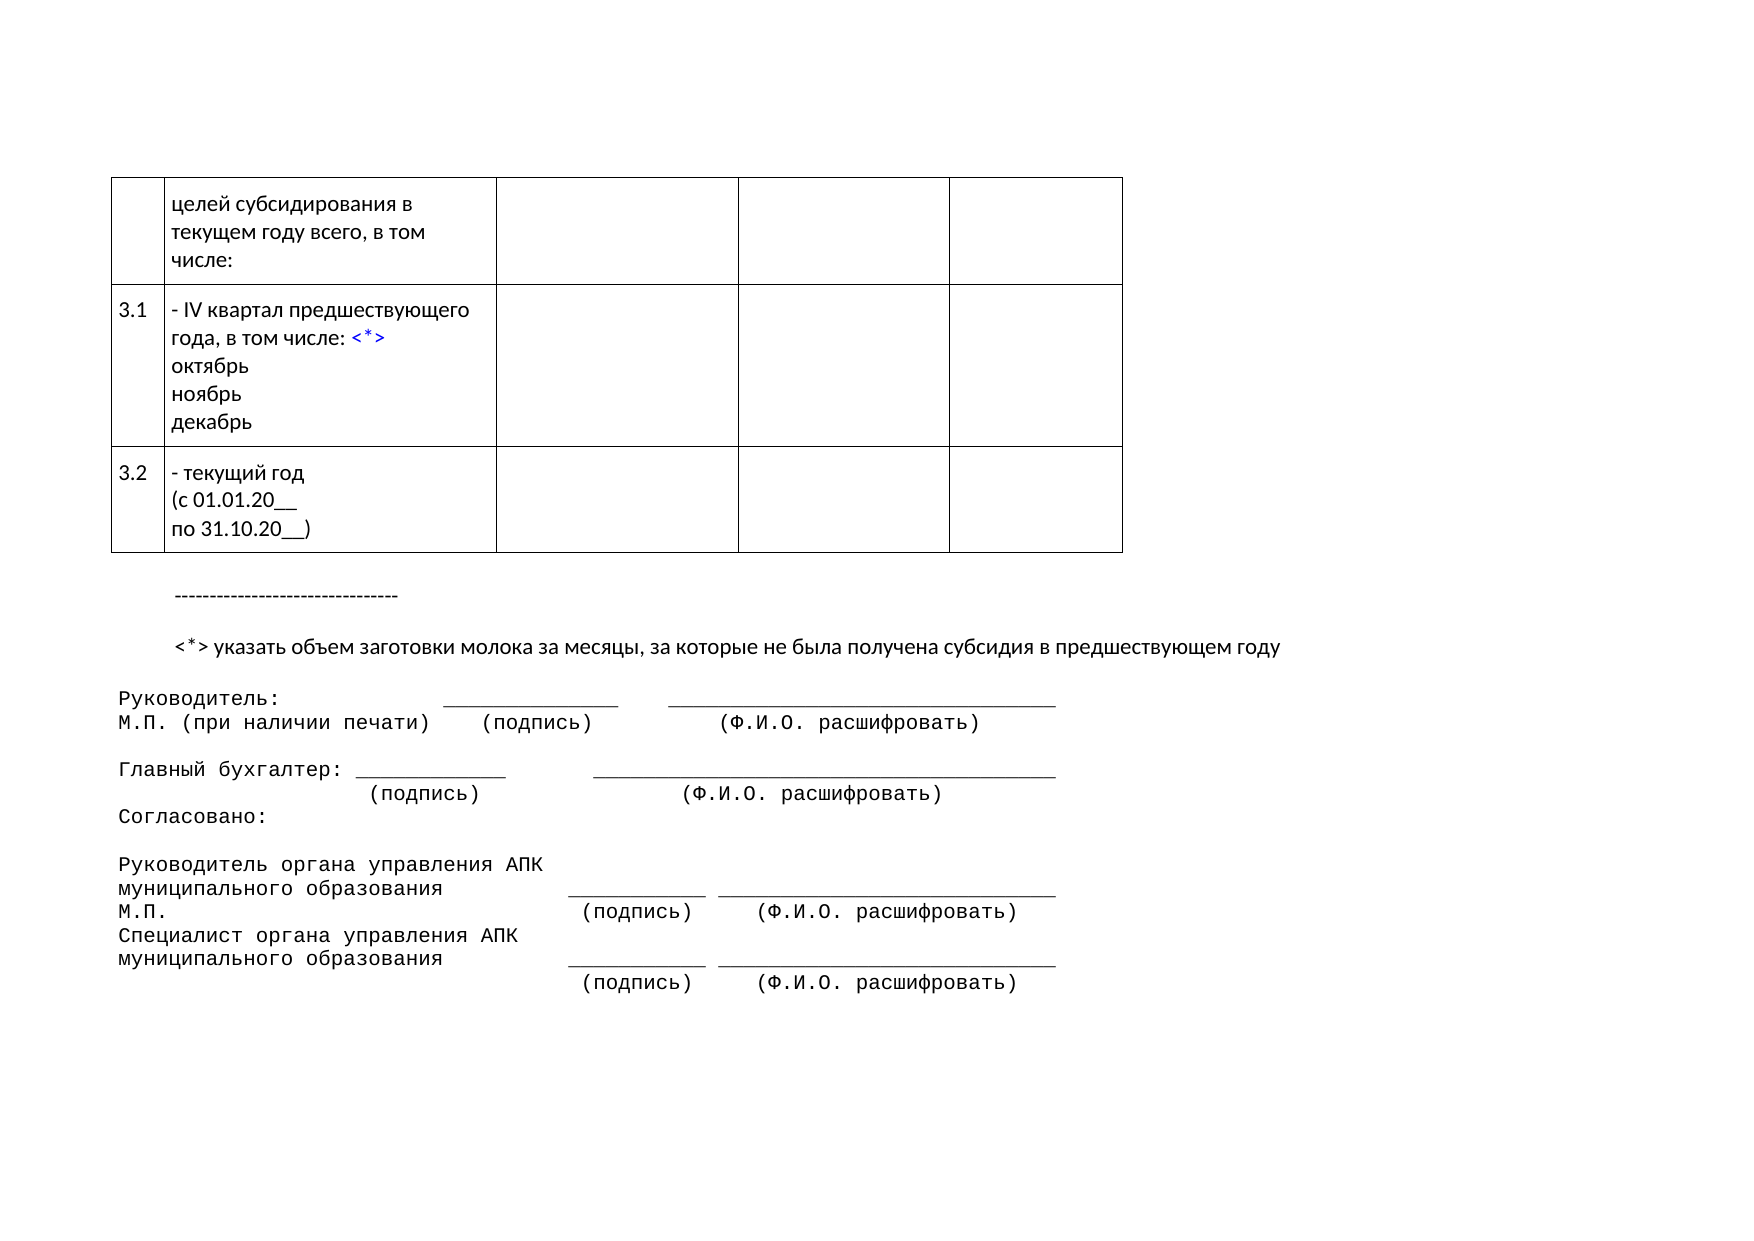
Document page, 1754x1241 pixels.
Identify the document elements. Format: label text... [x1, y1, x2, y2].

text -------------------------------- [118, 581, 1636, 609]
text муниципального образования ___________ ___________________________ [118, 948, 1636, 972]
table_cell - текущий год (с 01.01.20__ по 31.10.20__) [165, 447, 496, 552]
table_cell [950, 178, 1122, 283]
text муниципального образования ___________ ___________________________ [118, 877, 1636, 901]
table_cell [739, 447, 949, 552]
table_cell [497, 285, 738, 446]
text М.П. (при наличии печати) (подпись) (Ф.И.О. расшифровать) [118, 712, 1636, 736]
table_cell 3.1 [112, 285, 164, 446]
table_cell [497, 447, 738, 552]
text Согласовано: [118, 807, 1636, 830]
table_cell 3 [112, 178, 164, 283]
text Главный бухгалтер: ____________ _____________________________________ [118, 759, 1636, 783]
text <*> указать объем заготовки молока за месяцы, за которые не была получена субсидия в предшествующем году [118, 632, 1636, 660]
text М.П. (подпись) (Ф.И.О. расшифровать) [118, 901, 1636, 925]
table_cell [739, 178, 949, 283]
table_cell - IV квартал предшествующего года, в том числе: <*> октябрь ноябрь декабрь [165, 285, 496, 446]
table_cell [950, 285, 1122, 446]
text Руководитель органа управления АПК [118, 854, 1636, 877]
text Специалист органа управления АПК [118, 925, 1636, 948]
text (подпись) (Ф.И.О. расшифровать) [118, 972, 1636, 996]
table_cell [739, 285, 949, 446]
text Руководитель: ______________ _______________________________ [118, 688, 1636, 712]
text (подпись) (Ф.И.О. расшифровать) [118, 783, 1636, 807]
table_cell 3.2 [112, 447, 164, 552]
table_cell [165, 178, 496, 283]
table_cell [950, 447, 1122, 552]
table_cell [497, 178, 738, 283]
